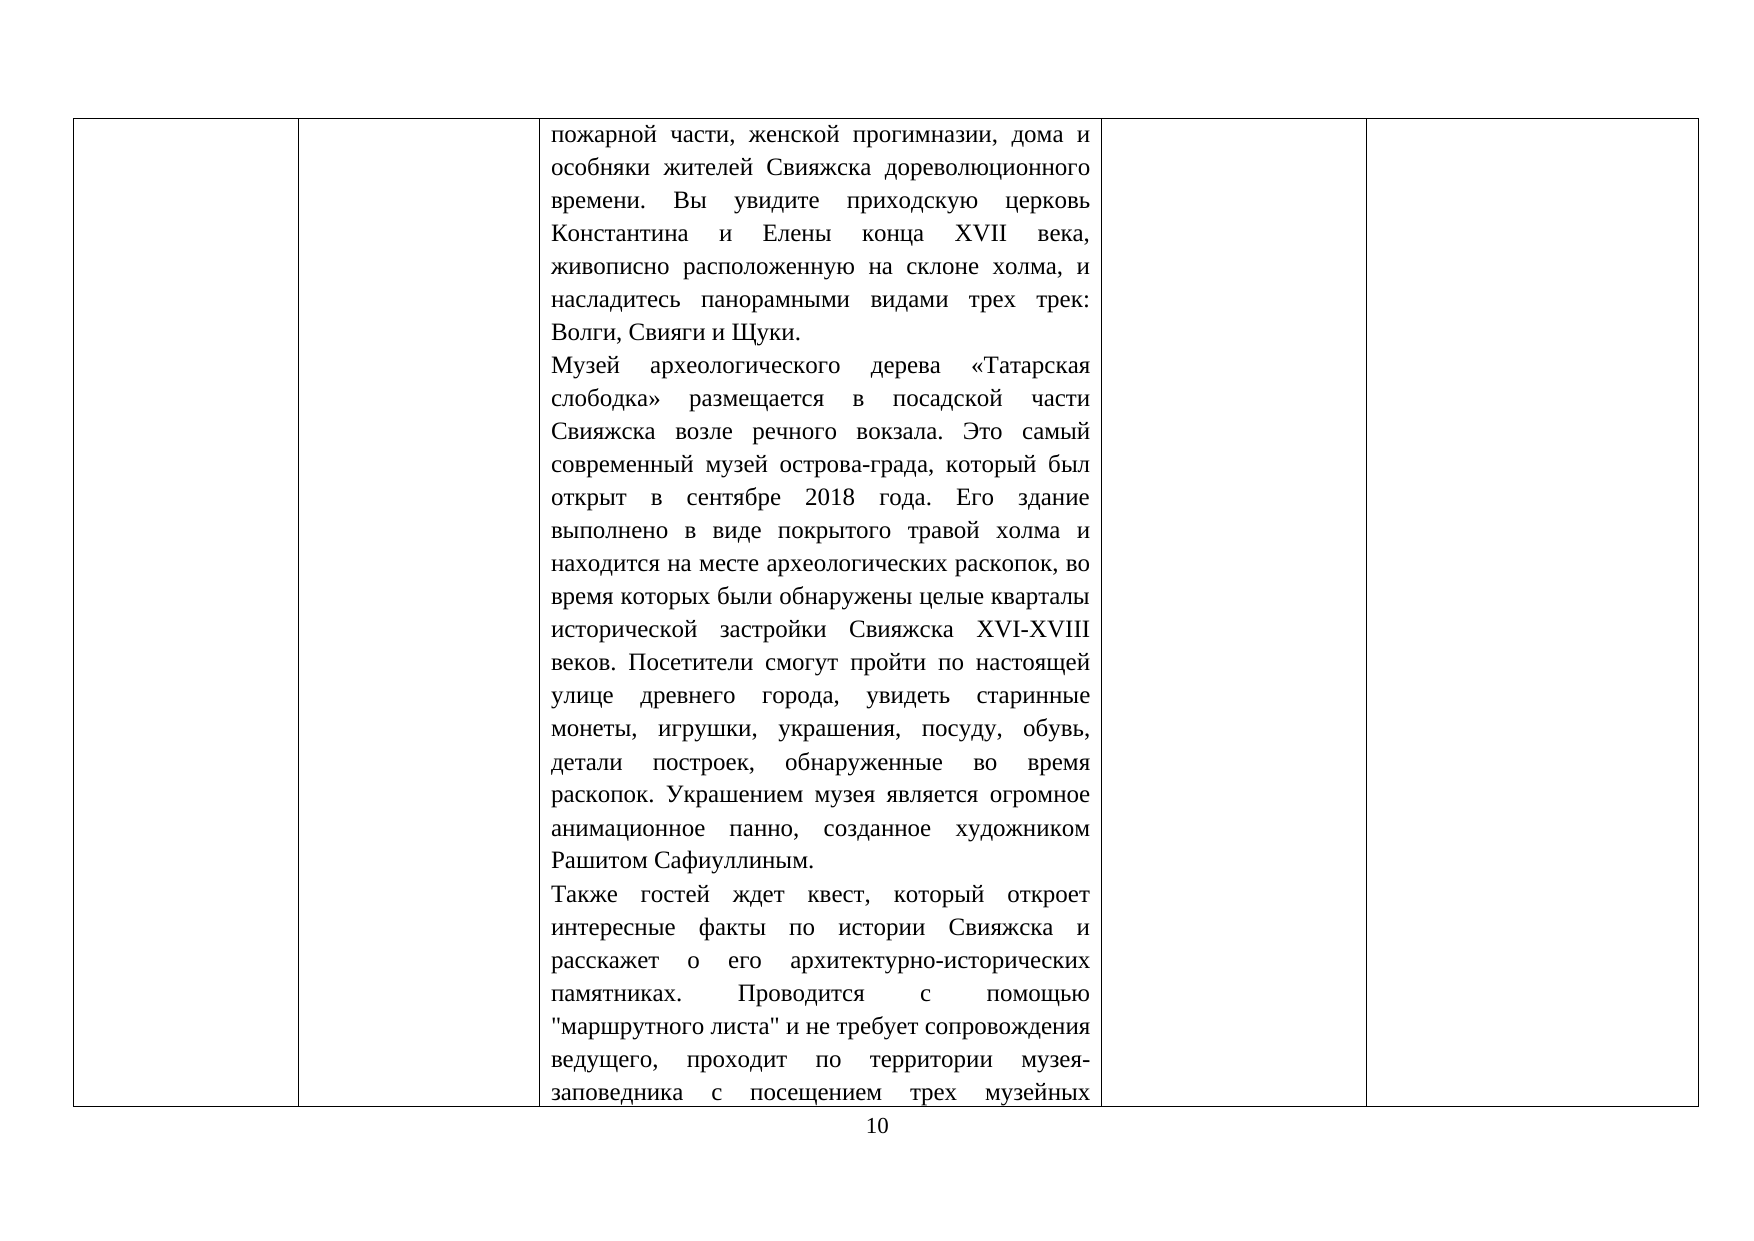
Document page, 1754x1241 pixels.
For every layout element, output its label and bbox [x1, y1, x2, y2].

table_cell [74, 119, 298, 1106]
table_cell [1367, 119, 1698, 1106]
table_cell [299, 119, 539, 1106]
table_cell [540, 119, 1101, 1106]
table_cell [1102, 119, 1366, 1106]
